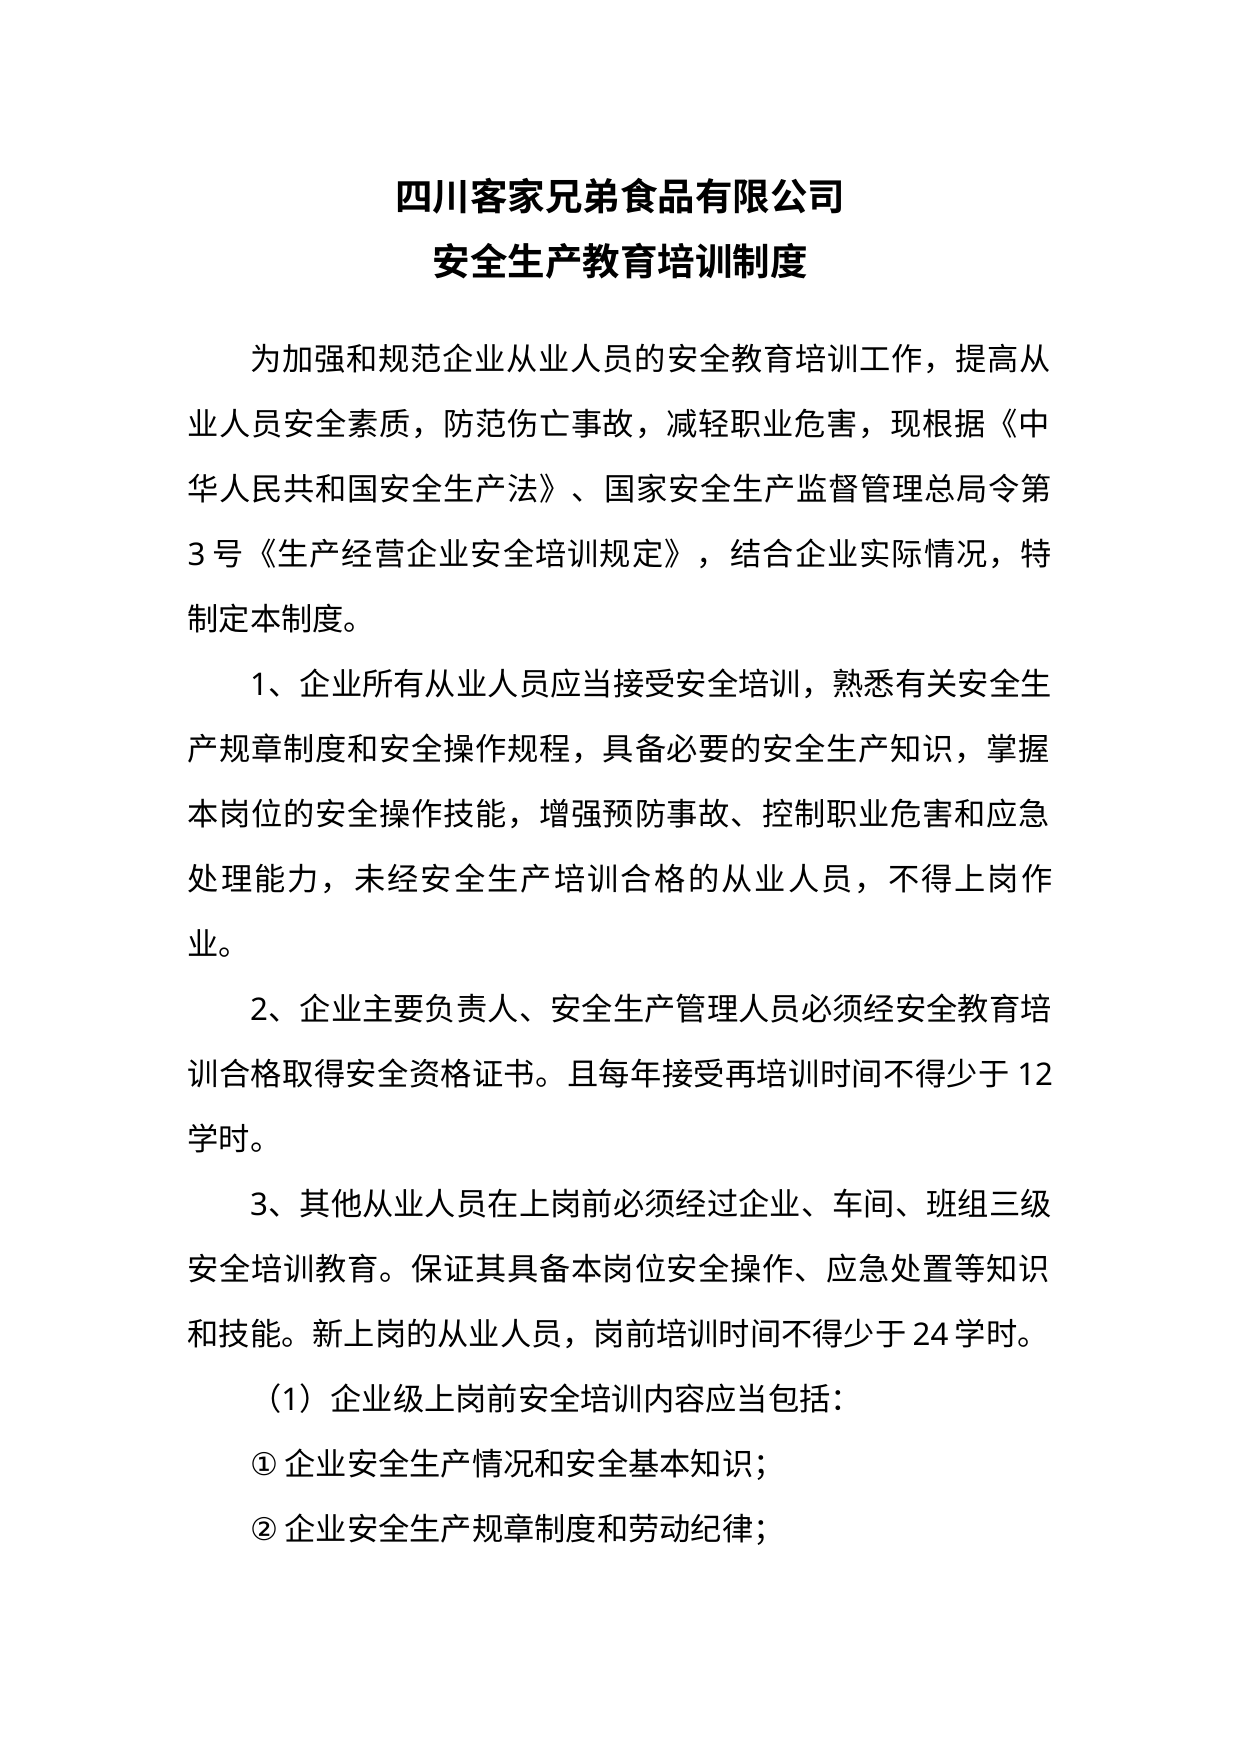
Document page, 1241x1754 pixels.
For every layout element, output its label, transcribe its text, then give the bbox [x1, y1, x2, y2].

text 3、其他从业人员在上岗前必须经过企业、车间、班组三级安全培训教育。保证其具备本岗位安全操作、应急处置等知识和技能。新上岗的从业人员，岗前培训时间不得少于24学时。 [187, 1169, 1053, 1364]
subtitle 安全生产教育培训制度 [187, 227, 1053, 292]
text 为加强和规范企业从业人员的安全教育培训工作，提高从业人员安全素质，防范伤亡事故，减轻职业危害，现根据《中华人民共和国安全生产法》、国家安全生产监督管理总局令第3号《生产经营企业安全培训规定》，结合企业实际情况，特制定本制度。 [187, 324, 1053, 649]
text 2、企业主要负责人、安全生产管理人员必须经安全教育培训合格取得安全资格证书。且每年接受再培训时间不得少于12学时。 [187, 974, 1053, 1169]
subtitle 四川客家兄弟食品有限公司 [187, 162, 1053, 227]
text （1）企业级上岗前安全培训内容应当包括： [187, 1364, 1053, 1429]
text ①企业安全生产情况和安全基本知识； [187, 1429, 1053, 1494]
text ②企业安全生产规章制度和劳动纪律； [187, 1494, 1053, 1559]
text 1、企业所有从业人员应当接受安全培训，熟悉有关安全生产规章制度和安全操作规程，具备必要的安全生产知识，掌握本岗位的安全操作技能，增强预防事故、控制职业危害和应急处理能力，未经安全生产培训合格的从业人员，不得上岗作业。 [187, 649, 1053, 974]
